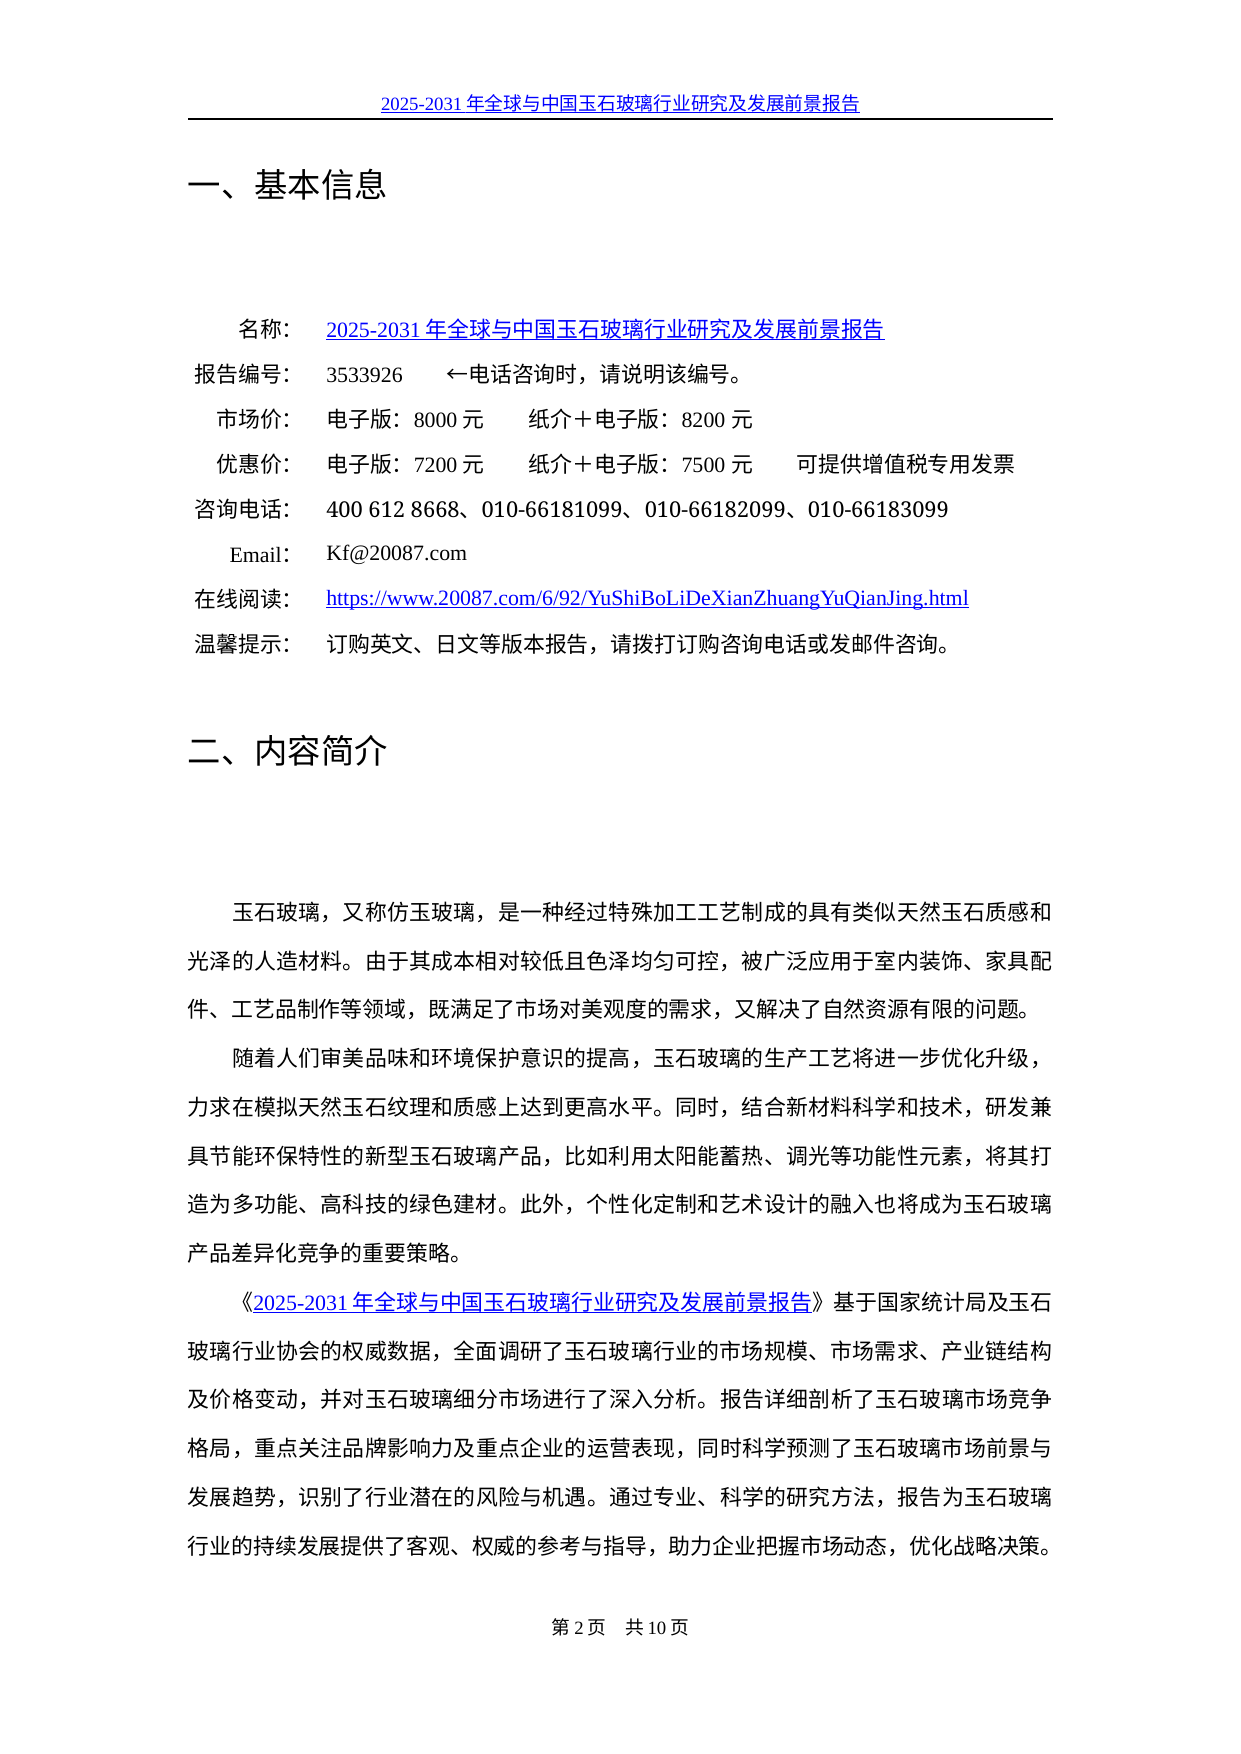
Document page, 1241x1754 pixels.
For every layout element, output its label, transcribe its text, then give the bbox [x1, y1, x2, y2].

table_cell 优惠价： [167, 447, 315, 492]
title 一、基本信息 [187, 150, 1053, 215]
table_cell 400 612 8668、010-66181099、010-66182099、010-66183099 [315, 492, 1073, 537]
table_cell 在线阅读： [167, 582, 315, 627]
table_cell 订购英文、日文等版本报告，请拨打订购咨询电话或发邮件咨询。 [315, 627, 1073, 672]
table_cell 报告编号： [167, 357, 315, 402]
table_cell Email： [167, 537, 315, 582]
table_cell [315, 582, 1073, 627]
table_cell 电子版：7200 元 纸介＋电子版：7500 元 可提供增值税专用发票 [315, 447, 1073, 492]
table_cell 市场价： [167, 402, 315, 447]
table_cell 咨询电话： [167, 492, 315, 537]
table_header 2025-2031年全球与中国玉石玻璃行业研究及发展前景报告 [315, 312, 1073, 357]
table_cell 3533926 ←电话咨询时，请说明该编号。 [315, 357, 1073, 402]
table_header 名称： [167, 312, 315, 357]
table_cell 电子版：8000 元 纸介＋电子版：8200 元 [315, 402, 1073, 447]
title 二、内容简介 [187, 717, 1053, 782]
table_cell 温馨提示： [167, 627, 315, 672]
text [187, 894, 1053, 1561]
table_cell Kf@20087.com [315, 537, 1073, 582]
